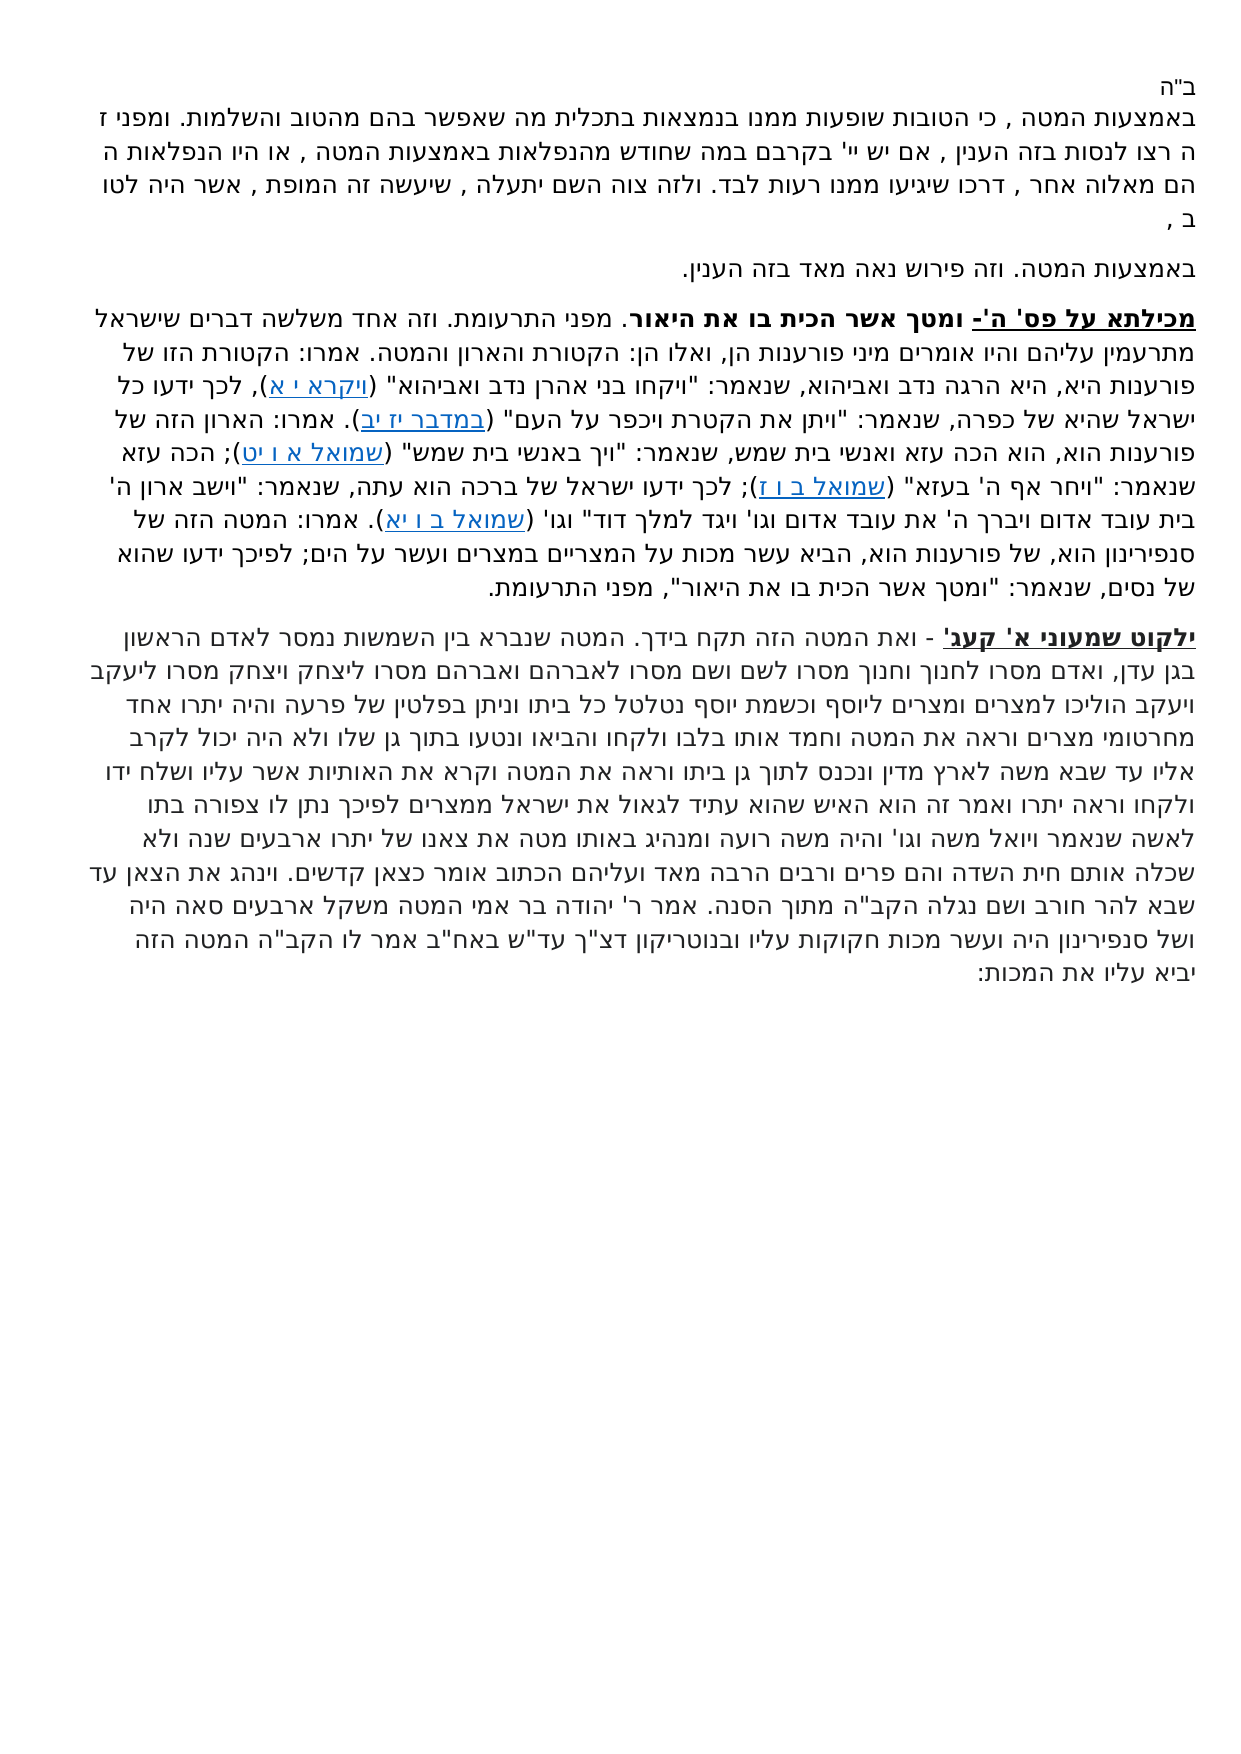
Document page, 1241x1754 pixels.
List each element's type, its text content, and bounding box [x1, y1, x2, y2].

text מכילתא על פס' ה'- ומטך אשר הכית בו את היאור. מפני התרעומת. וזה אחד משלשה דברים שישראל מתרעמין עליהם והיו אומרים מיני פורענות הן, ואלו הן: הקטורת והארון והמטה. אמרו: הקטורת הזו של פורענות היא, היא הרגה נדב ואביהוא, שנאמר: "ויקחו בני אהרן נדב ואביהוא" (ויקרא י א), לכך ידעו כל ישראל שהיא של כפרה, שנאמר: "ויתן את הקטרת ויכפר על העם" (במדבר יז יב). אמרו: הארון הזה של פורענות הוא, הוא הכה עזא ואנשי בית שמש, שנאמר: "ויך באנשי בית שמש" (שמואל א ו יט); הכה עזא שנאמר: "ויחר אף ה' בעזא" (שמואל ב ו ז); לכך ידעו ישראל של ברכה הוא עתה, שנאמר: "וישב ארון ה' בית עובד אדום ויברך ה' את עובד אדום וגו' ויגד למלך דוד" וגו' (שמואל ב ו יא). אמרו: המטה הזה של סנפירינון הוא, של פורענות הוא, הביא עשר מכות על המצריים במצרים ועשר על הים; לפיכך ידעו שהוא של נסים, שנאמר: "ומטך אשר הכית בו את היאור", מפני התרעומת. [89, 304, 1196, 602]
text באמצעות המטה , כי הטובות שופעות ממנו בנמצאות בתכלית מה שאפשר בהם מהטוב והשלמות. ומפני זה רצו לנסות בזה הענין , אם יש יי' בקרבם במה שחודש מהנפלאות באמצעות המטה , או היו הנפלאות ההם מאלוה אחר , דרכו שיגיעו ממנו רעות לבד. ולזה צוה השם יתעלה , שיעשה זה המופת , אשר היה לטוב , [89, 103, 1196, 233]
text ילקוט שמעוני א' קעג' - ואת המטה הזה תקח בידך. המטה שנברא בין השמשות נמסר לאדם הראשון בגן עדן, ואדם מסרו לחנוך וחנוך מסרו לשם ושם מסרו לאברהם ואברהם מסרו ליצחק ויצחק מסרו ליעקב ויעקב הוליכו למצרים ומצרים ליוסף וכשמת יוסף נטלטל כל ביתו וניתן בפלטין של פרעה והיה יתרו אחד מחרטומי מצרים וראה את המטה וחמד אותו בלבו ולקחו והביאו ונטעו בתוך גן שלו ולא היה יכול לקרב אליו עד שבא משה לארץ מדין ונכנס לתוך גן ביתו וראה את המטה וקרא את האותיות אשר עליו ושלח ידו ולקחו וראה יתרו ואמר זה הוא האיש שהוא עתיד לגאול את ישראל ממצרים לפיכך נתן לו צפורה בתו לאשה שנאמר ויואל משה וגו' והיה משה רועה ומנהיג באותו מטה את צאנו של יתרו ארבעים שנה ולא שכלה אותם חית השדה והם פרים ורבים הרבה מאד ועליהם הכתוב אומר כצאן קדשים. וינהג את הצאן עד שבא להר חורב ושם נגלה הקב"ה מתוך הסנה. אמר ר' יהודה בר אמי המטה משקל ארבעים סאה היה ושל סנפירינון היה ועשר מכות חקוקות עליו ובנוטריקון דצ"ך עד"ש באח"ב אמר לו הקב"ה המטה הזה יביא עליו את המכות: [89, 887, 1196, 988]
text באמצעות המטה. וזה פירוש נאה מאד בזה הענין. [89, 254, 1196, 283]
text ילקוט שמעוני א' קעג' - ואת המטה הזה תקח בידך. המטה שנברא בין השמשות נמסר לאדם הראשון בגן עדן, ואדם מסרו לחנוך וחנוך מסרו לשם ושם מסרו לאברהם ואברהם מסרו ליצחק ויצחק מסרו ליעקב ויעקב הוליכו למצרים ומצרים ליוסף וכשמת יוסף נטלטל כל ביתו וניתן בפלטין של פרעה והיה יתרו אחד מחרטומי מצרים וראה את המטה וחמד אותו בלבו ולקחו והביאו ונטעו בתוך גן שלו ולא היה יכול לקרב אליו עד שבא משה לארץ מדין ונכנס לתוך גן ביתו וראה את המטה וקרא את האותיות אשר עליו ושלח ידו ולקחו וראה יתרו ואמר זה הוא האיש שהוא עתיד לגאול את ישראל ממצרים לפיכך נתן לו צפורה בתו לאשה שנאמר ויואל משה וגו' והיה משה רועה ומנהיג באותו מטה את צאנו של יתרו ארבעים שנה ולא שכלה אותם חית השדה והם פרים ורבים הרבה מאד ועליהם הכתוב אומר כצאן קדשים. וינהג את הצאן עד שבא להר חורב ושם נגלה הקב"ה מתוך הסנה. אמר ר' יהודה בר אמי המטה משקל ארבעים סאה היה ושל סנפירינון היה ועשר מכות חקוקות עליו ובנוטריקון דצ"ך עד"ש באח"ב אמר לו הקב"ה המטה הזה יביא עליו את המכות: [89, 623, 1196, 858]
